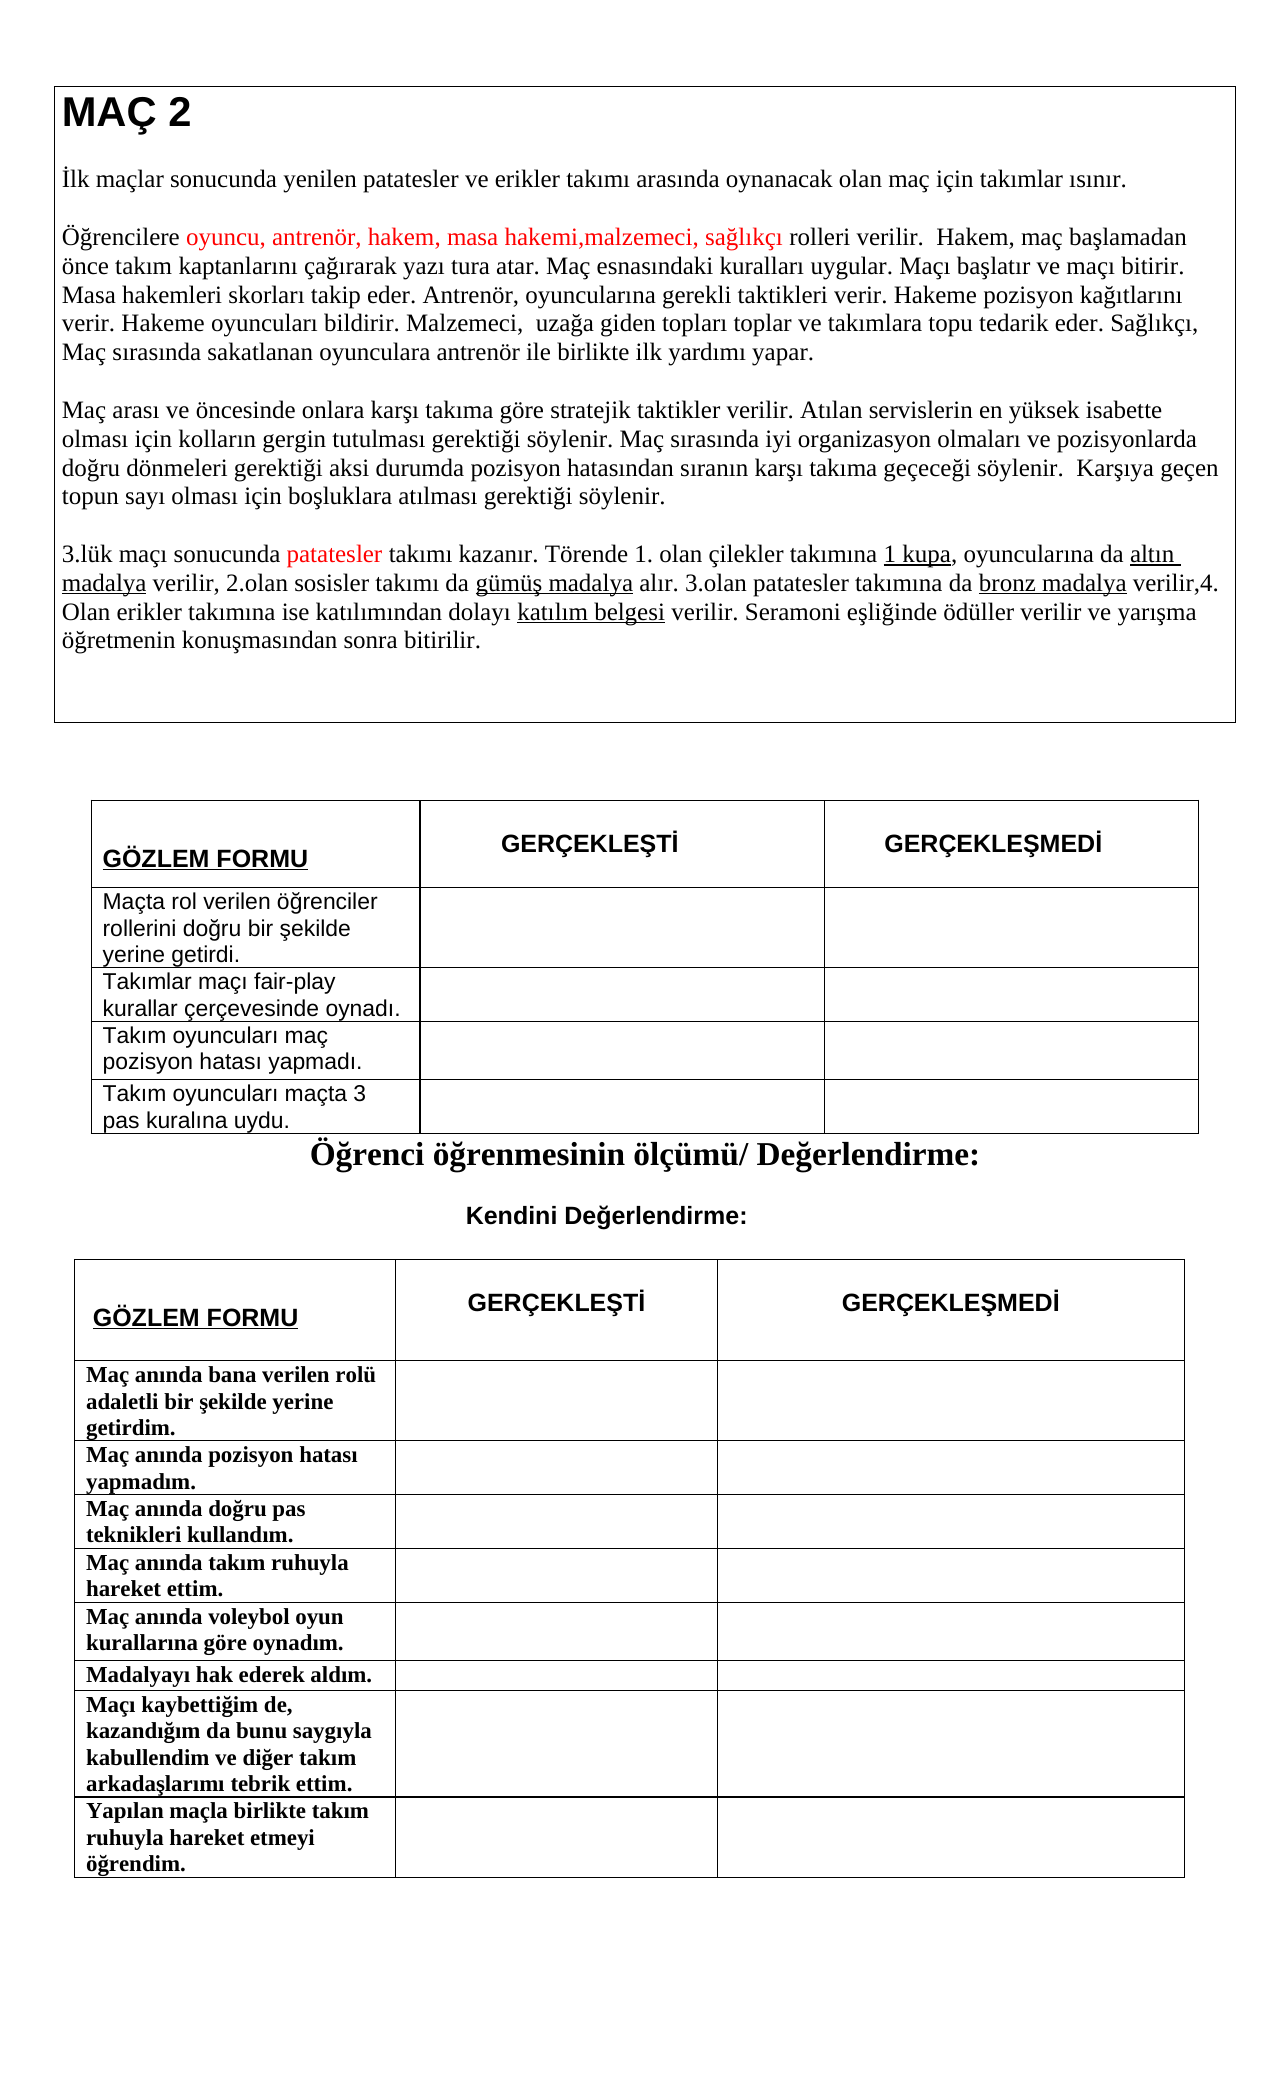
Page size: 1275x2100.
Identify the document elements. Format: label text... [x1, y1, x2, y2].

table_cell Maç anında bana verilen rolü adaletli bir şekilde yerine getirdim. [75, 1361, 395, 1440]
table_cell [396, 1691, 717, 1796]
table_cell [421, 1022, 824, 1079]
table_header MAÇ 2 İlk maçlar sonucunda yenilen patatesler ve erikler takımı arasında oynanacak olan maç için takımlar ısınır. Öğrencilere oyuncu, antrenör, hakem, masa hakemi,malzemeci, sağlıkçı rolleri verilir. Hakem, maç başlamadan önce takım kaptanlarını çağırarak yazı tura atar. Maç esnasındaki kuralları uygular. Maçı başlatır ve maçı bitirir. Masa hakemleri skorları takip eder. Antrenör, oyuncularına gerekli taktikleri verir. Hakeme pozisyon kağıtlarını verir. Hakeme oyuncuları bildirir. Malzemeci, uzağa giden topları toplar ve takımlara topu tedarik eder. Sağlıkçı, Maç sırasında sakatlanan oyunculara antrenör ile birlikte ilk yardımı yapar. Maç arası ve öncesinde onlara karşı takıma göre stratejik taktikler verilir. Atılan servislerin en yüksek isabette olması için kolların gergin tutulması gerektiği söylenir. Maç sırasında iyi organizasyon olmaları ve pozisyonlarda doğru dönmeleri gerektiği aksi durumda pozisyon hatasından sıranın karşı takıma geçeceği söylenir. Karşıya geçen topun sayı olması için boşluklara atılması gerektiği söylenir. 3.lük maçı sonucunda patatesler takımı kazanır. Törende 1. olan çilekler takımına 1 kupa, oyuncularına da altın madalya verilir, 2.olan sosisler takımı da gümüş madalya alır. 3.olan patatesler takımına da bronz madalya verilir,4. Olan erikler takımına ise katılımından dolayı katılım belgesi verilir. Seramoni eşliğinde ödüller verilir ve yarışma öğretmenin konuşmasından sonra bitirilir. [55, 87, 1235, 722]
table_cell [718, 1495, 1184, 1548]
table_header GERÇEKLEŞMEDİ [825, 801, 1198, 887]
table_cell Maç anında takım ruhuyla hareket ettim. [75, 1549, 395, 1602]
table_cell Maç anında pozisyon hatası yapmadım. [75, 1441, 395, 1494]
table_cell Takımlar maçı fair-play kurallar çerçevesinde oynadı. [92, 968, 419, 1021]
table_cell [718, 1549, 1184, 1602]
table_cell Maçta rol verilen öğrenciler rollerini doğru bir şekilde yerine getirdi. [92, 888, 419, 967]
table_cell [421, 968, 824, 1021]
table_cell [825, 968, 1198, 1021]
table_cell Maç anında voleybol oyun kurallarına göre oynadım. [75, 1603, 395, 1660]
table_cell [396, 1549, 717, 1602]
table_cell [396, 1798, 717, 1877]
subtitle Kendini Değerlendirme: [86, 1201, 1127, 1230]
table_cell Maç anında doğru pas teknikleri kullandım. [75, 1495, 395, 1548]
table_cell [718, 1441, 1184, 1494]
table_header GERÇEKLEŞMEDİ [718, 1260, 1184, 1360]
table_cell [718, 1603, 1184, 1660]
subtitle Öğrenci öğrenmesinin ölçümü/ Değerlendirme: [162, 1134, 1127, 1172]
table_header GÖZLEM FORMU [92, 801, 419, 887]
table_cell [718, 1661, 1184, 1690]
table_cell [396, 1603, 717, 1660]
table_cell Yapılan maçla birlikte takım ruhuyla hareket etmeyi öğrendim. [75, 1798, 395, 1877]
table_cell [718, 1361, 1184, 1440]
table_cell [718, 1691, 1184, 1796]
table_cell [396, 1361, 717, 1440]
table_cell Takım oyuncuları maç pozisyon hatası yapmadı. [92, 1022, 419, 1079]
table_cell [421, 1080, 824, 1133]
table_cell [825, 888, 1198, 967]
table_header GERÇEKLEŞTİ [421, 801, 824, 887]
table_cell [396, 1495, 717, 1548]
table_header GERÇEKLEŞTİ [396, 1260, 717, 1360]
table_cell [825, 1080, 1198, 1133]
table_cell [825, 1022, 1198, 1079]
table_cell [396, 1441, 717, 1494]
table_cell [421, 888, 824, 967]
table_header GÖZLEM FORMU [75, 1260, 395, 1360]
table_cell Madalyayı hak ederek aldım. [75, 1661, 395, 1690]
table_cell [396, 1661, 717, 1690]
table_cell Maçı kaybettiğim de, kazandığım da bunu saygıyla kabullendim ve diğer takım arkadaşlarımı tebrik ettim. [75, 1691, 395, 1796]
table_cell [718, 1798, 1184, 1877]
table_cell Takım oyuncuları maçta 3 pas kuralına uydu. [92, 1080, 419, 1133]
